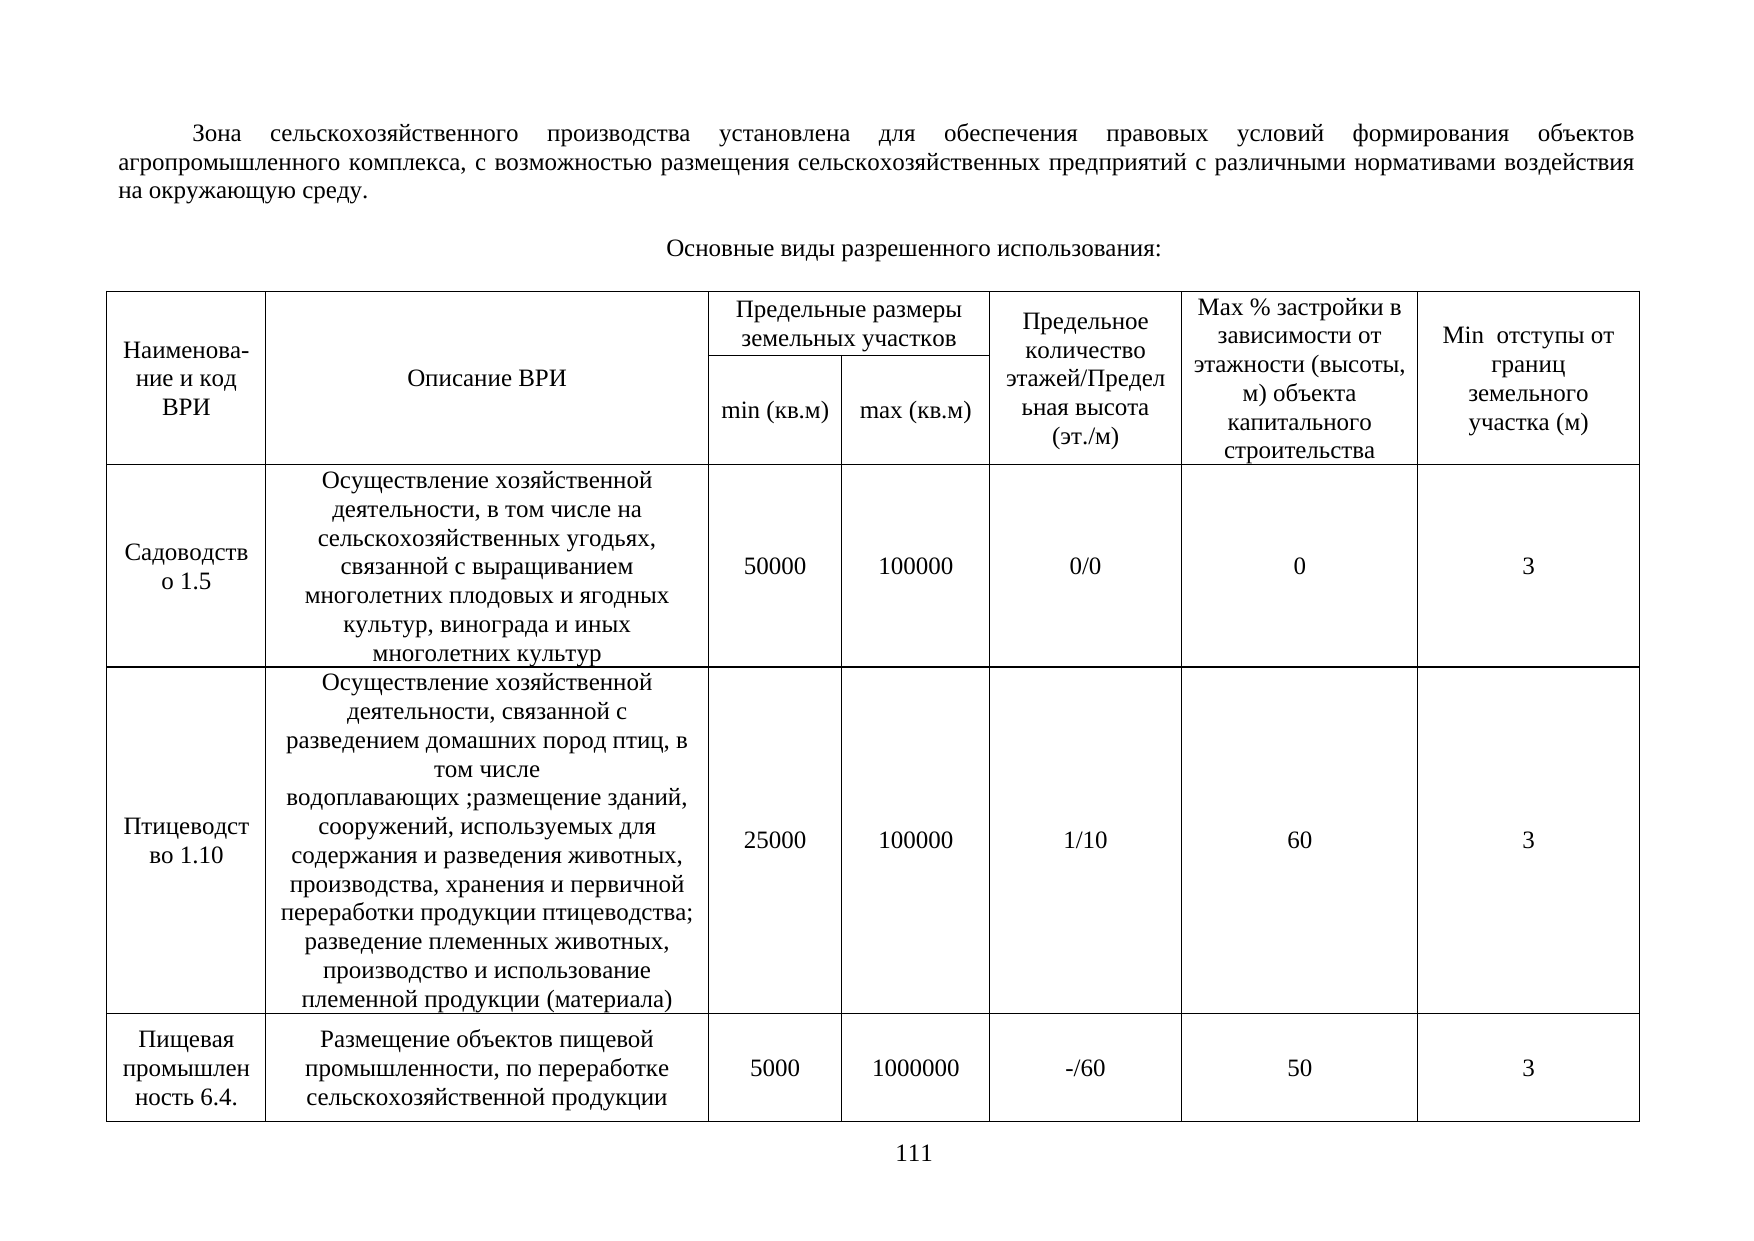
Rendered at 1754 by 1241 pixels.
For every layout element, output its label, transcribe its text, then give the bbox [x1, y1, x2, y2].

text Основные виды разрешенного использования: [118, 233, 1636, 262]
table_cell 0/0 [990, 465, 1181, 666]
table_cell Осуществление хозяйственной деятельности, в том числе на сельскохозяйственных угодьях, связанной с выращиванием многолетних плодовых и ягодных культур, винограда и иных многолетних культур [266, 465, 708, 666]
table_cell 100000 [842, 668, 989, 1012]
table_cell 50000 [709, 465, 841, 666]
table_cell Птицеводство 1.10 [107, 668, 265, 1012]
table_cell 1/10 [990, 668, 1181, 1012]
table_header Описание ВРИ [266, 292, 708, 464]
table_cell 3 [1418, 1014, 1639, 1121]
table_cell Пищевая промышленность 6.4. [107, 1014, 265, 1121]
table_cell Садоводство 1.5 [107, 465, 265, 666]
table_cell 60 [1182, 668, 1417, 1012]
table_cell max (кв.м) [842, 356, 989, 464]
table_header Max % застройки в зависимости от этажности (высоты, м) объекта капитального строительства [1182, 292, 1417, 464]
table_header Предельные размеры земельных участков [709, 292, 989, 355]
table_header Наименова-ние и код ВРИ [107, 292, 265, 464]
table_cell 3 [1418, 465, 1639, 666]
table_header Предельное количество этажей/Предельная высота (эт./м) [990, 292, 1181, 464]
table_cell Осуществление хозяйственной деятельности, связанной с разведением домашних пород птиц, в том числе водоплавающих ;размещение зданий, сооружений, используемых для содержания и разведения животных, производства, хранения и первичной переработки продукции птицеводства; разведение племенных животных, производство и использование племенной продукции (материала) [266, 668, 708, 1012]
table_cell 1000000 [842, 1014, 989, 1121]
table_cell 50 [1182, 1014, 1417, 1121]
table_cell 3 [1418, 668, 1639, 1012]
table_cell 0 [1182, 465, 1417, 666]
table_header Min отступы от границ земельного участка (м) [1418, 292, 1639, 464]
text Зона сельскохозяйственного производства установлена для обеспечения правовых условий формирования объектов агропромышленного комплекса, с возможностью размещения сельскохозяйственных предприятий с различными нормативами воздействия на окружающую среду. [118, 118, 1636, 204]
table_cell -/60 [990, 1014, 1181, 1121]
table_cell min (кв.м) [709, 356, 841, 464]
table_cell 25000 [709, 668, 841, 1012]
table_cell 5000 [709, 1014, 841, 1121]
table_cell 100000 [842, 465, 989, 666]
